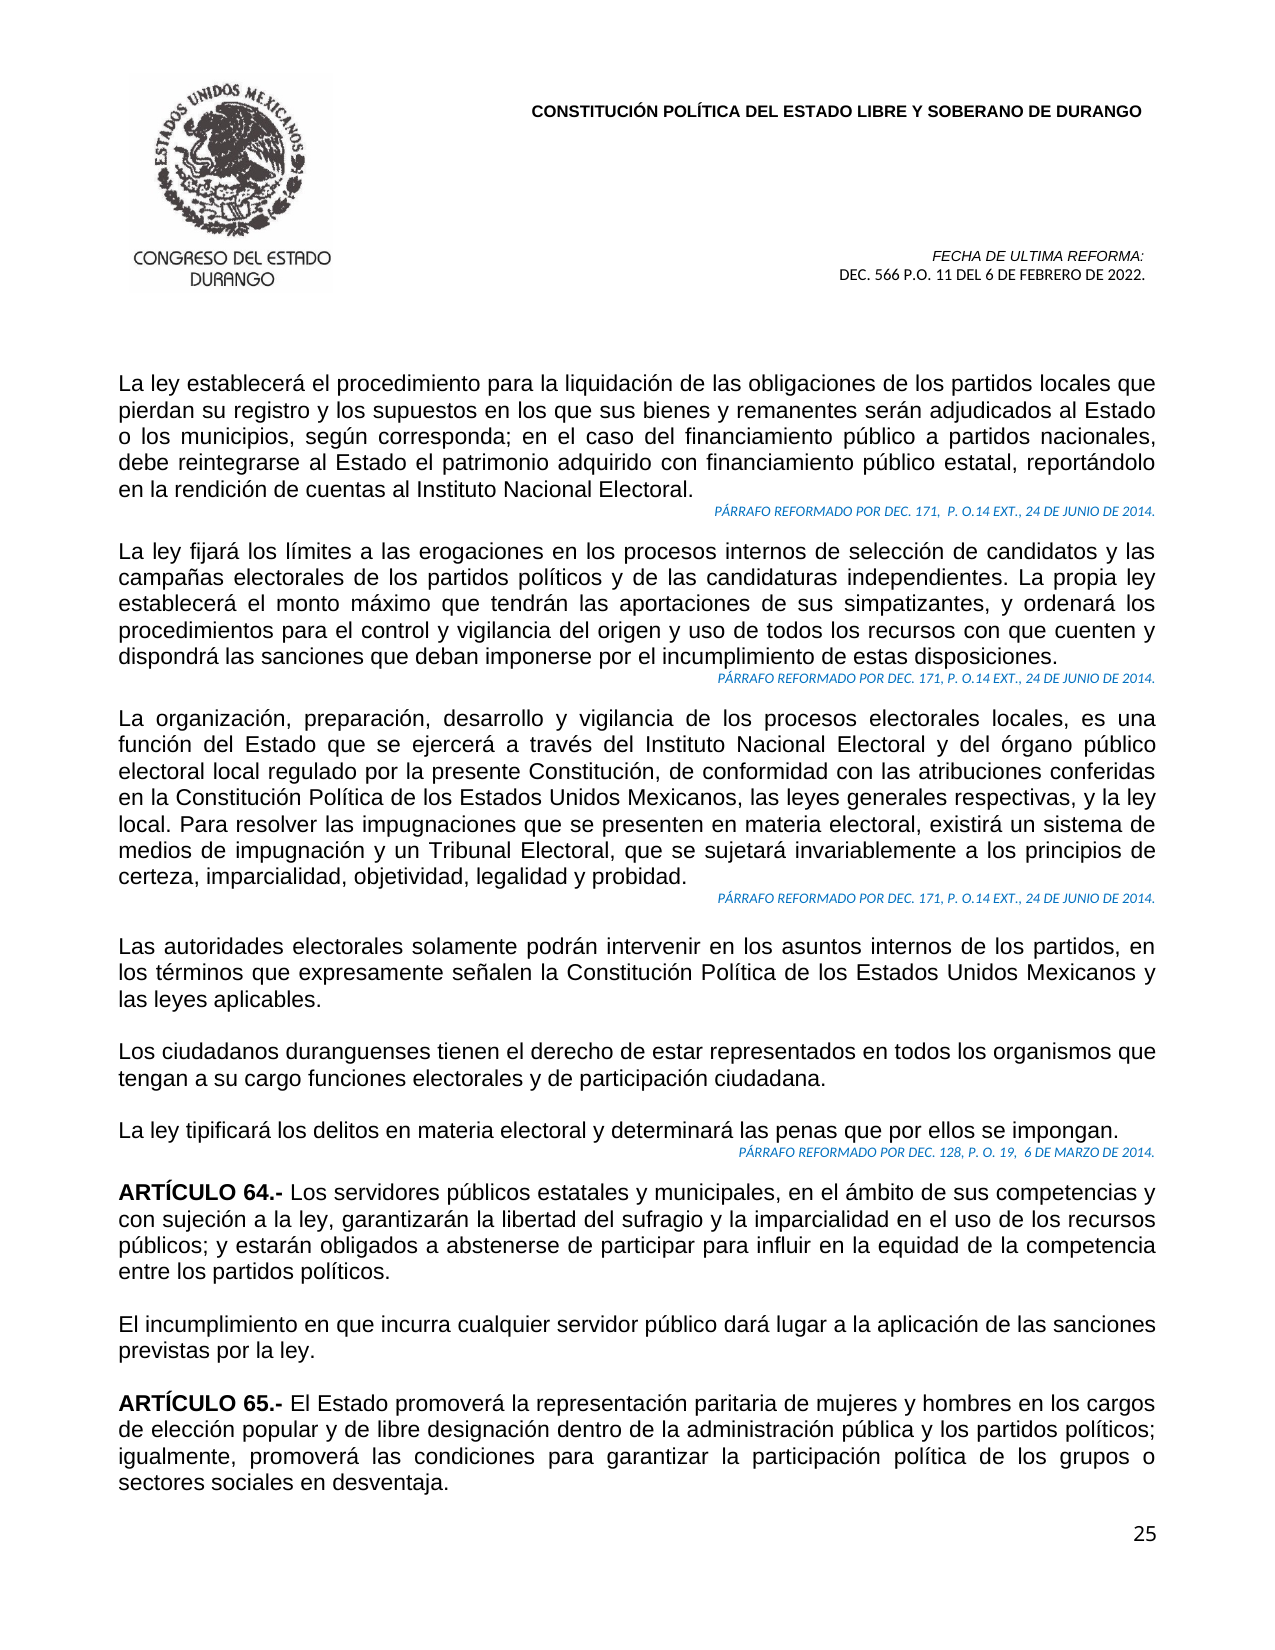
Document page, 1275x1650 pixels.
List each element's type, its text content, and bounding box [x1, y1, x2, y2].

text Las autoridades electorales solamente podrán intervenir en los asuntos internos de los partidos, en los términos que expresamente señalen la Constitución Política de los Estados Unidos Mexicanos y las leyes aplicables. [118, 933, 1157, 1012]
text PÁRRAFO REFORMADO POR DEC. 171, P. O.14 EXT., 24 DE JUNIO DE 2014. [118, 889, 1157, 907]
text Los ciudadanos duranguenses tienen el derecho de estar representados en todos los organismos que tengan a su cargo funciones electorales y de participación ciudadana. [118, 1038, 1157, 1091]
text ARTÍCULO 65.- El Estado promoverá la representación paritaria de mujeres y hombres en los cargos de elección popular y de libre designación dentro de la administración pública y los partidos políticos; igualmente, promoverá las condiciones para garantizar la participación política de los grupos o sectores sociales en desventaja. [118, 1390, 1157, 1496]
text La ley fijará los límites a las erogaciones en los procesos internos de selección de candidatos y las campañas electorales de los partidos políticos y de las candidaturas independientes. La propia ley establecerá el monto máximo que tendrán las aportaciones de sus simpatizantes, y ordenará los procedimientos para el control y vigilancia del origen y uso de todos los recursos con que cuenten y dispondrá las sanciones que deban imponerse por el incumplimiento de estas disposiciones. [118, 538, 1157, 669]
text PÁRRAFO REFORMADO POR DEC. 128, P. O. 19, 6 DE MARZO DE 2014. [118, 1144, 1157, 1161]
text La organización, preparación, desarrollo y vigilancia de los procesos electorales locales, es una función del Estado que se ejercerá a través del Instituto Nacional Electoral y del órgano público electoral local regulado por la presente Constitución, de conformidad con las atribuciones conferidas en la Constitución Política de los Estados Unidos Mexicanos, las leyes generales respectivas, y la ley local. Para resolver las impugnaciones que se presenten en materia electoral, existirá un sistema de medios de impugnación y un Tribunal Electoral, que se sujetará invariablemente a los principios de certeza, imparcialidad, objetividad, legalidad y probidad. [118, 705, 1157, 889]
text ARTÍCULO 64.- Los servidores públicos estatales y municipales, en el ámbito de sus competencias y con sujeción a la ley, garantizarán la libertad del sufragio y la imparcialidad en el uso de los recursos públicos; y estarán obligados a abstenerse de participar para influir en la equidad de la competencia entre los partidos políticos. [118, 1179, 1157, 1285]
picture [129, 73, 333, 293]
text El incumplimiento en que incurra cualquier servidor público dará lugar a la aplicación de las sanciones previstas por la ley. [118, 1311, 1157, 1364]
text PÁRRAFO REFORMADO POR DEC. 171, P. O.14 EXT., 24 DE JUNIO DE 2014. [118, 502, 1157, 520]
text La ley establecerá el procedimiento para la liquidación de las obligaciones de los partidos locales que pierdan su registro y los supuestos en los que sus bienes y remanentes serán adjudicados al Estado o los municipios, según corresponda; en el caso del financiamiento público a partidos nacionales, debe reintegrarse al Estado el patrimonio adquirido con financiamiento público estatal, reportándolo en la rendición de cuentas al Instituto Nacional Electoral. [118, 370, 1157, 502]
text PÁRRAFO REFORMADO POR DEC. 171, P. O.14 EXT., 24 DE JUNIO DE 2014. [118, 669, 1157, 687]
text La ley tipificará los delitos en materia electoral y determinará las penas que por ellos se impongan. [118, 1117, 1157, 1144]
